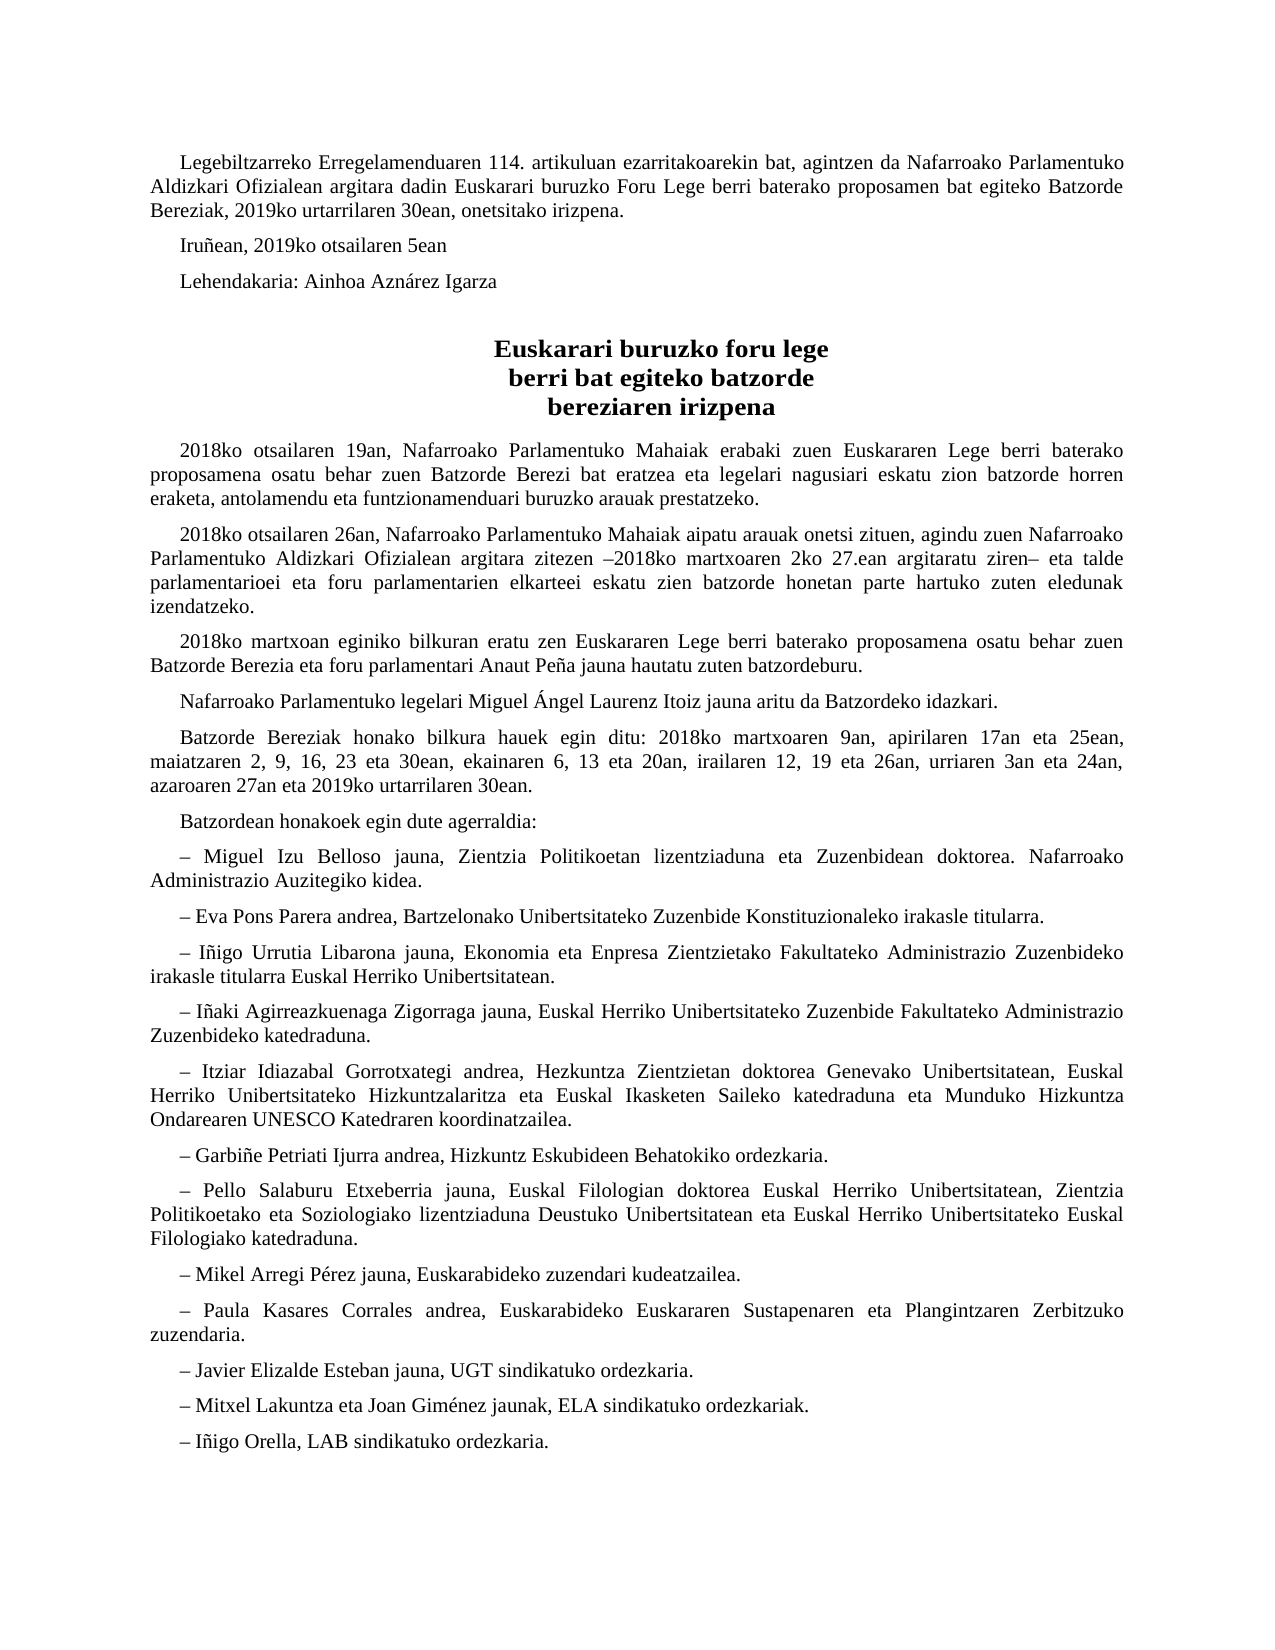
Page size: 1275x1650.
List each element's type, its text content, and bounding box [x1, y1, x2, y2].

text – Miguel Izu Belloso jauna, Zientzia Politikoetan lizentziaduna eta Zuzenbidean doktorea. Nafarroako Administrazio Auzitegiko kidea. [150, 844, 1125, 892]
text Iruñean, 2019ko otsailaren 5ean [150, 234, 1125, 258]
text – Javier Elizalde Esteban jauna, UGT sindikatuko ordezkaria. [150, 1358, 1125, 1382]
text 2018ko martxoan eginiko bilkuran eratu zen Euskararen Lege berri baterako proposamena osatu behar zuen Batzorde Berezia eta foru parlamentari Anaut Peña jauna hautatu zuten batzordeburu. [150, 630, 1125, 678]
text – Iñigo Orella, LAB sindikatuko ordezkaria. [150, 1429, 1125, 1453]
text – Pello Salaburu Etxeberria jauna, Euskal Filologian doktorea Euskal Herriko Unibertsitatean, Zientzia Politikoetako eta Soziologiako lizentziaduna Deustuko Unibertsitatean eta Euskal Herriko Unibertsitateko Euskal Filologiako katedraduna. [150, 1179, 1125, 1251]
text Lehendakaria: Ainhoa Aznárez Igarza [150, 269, 1125, 293]
text Legebiltzarreko Erregelamenduaren 114. artikuluan ezarritakoarekin bat, agintzen da Nafarroako Parlamentuko Aldizkari Ofizialean argitara dadin Euskarari buruzko Foru Lege berri baterako proposamen bat egiteko Batzorde Bereziak, 2019ko urtarrilaren 30ean, onetsitako irizpena. [150, 150, 1125, 222]
text 2018ko otsailaren 26an, Nafarroako Parlamentuko Mahaiak aipatu arauak onetsi zituen, agindu zuen Nafarroako Parlamentuko Aldizkari Ofizialean argitara zitezen –2018ko martxoaren 2ko 27.ean argitaratu ziren– eta talde parlamentarioei eta foru parlamentarien elkarteei eskatu zien batzorde honetan parte hartuko zuten eledunak izendatzeko. [150, 522, 1125, 618]
text – Itziar Idiazabal Gorrotxategi andrea, Hezkuntza Zientzietan doktorea Genevako Unibertsitatean, Euskal Herriko Unibertsitateko Hizkuntzalaritza eta Euskal Ikasketen Saileko katedraduna eta Munduko Hizkuntza Ondarearen UNESCO Katedraren koordinatzailea. [150, 1059, 1125, 1131]
text – Mikel Arregi Pérez jauna, Euskarabideko zuzendari kudeatzailea. [150, 1262, 1125, 1286]
text Euskarari buruzko foru lege berri bat egiteko batzorde bereziaren irizpena [197, 334, 1125, 421]
text Batzorde Bereziak honako bilkura hauek egin ditu: 2018ko martxoaren 9an, apirilaren 17an eta 25ean, maiatzaren 2, 9, 16, 23 eta 30ean, ekainaren 6, 13 eta 20an, irailaren 12, 19 eta 26an, urriaren 3an eta 24an, azaroaren 27an eta 2019ko urtarrilaren 30ean. [150, 725, 1125, 797]
text – Eva Pons Parera andrea, Bartzelonako Unibertsitateko Zuzenbide Konstituzionaleko irakasle titularra. [150, 904, 1125, 928]
text – Mitxel Lakuntza eta Joan Giménez jaunak, ELA sindikatuko ordezkariak. [150, 1393, 1125, 1417]
text 2018ko otsailaren 19an, Nafarroako Parlamentuko Mahaiak erabaki zuen Euskararen Lege berri baterako proposamena osatu behar zuen Batzorde Berezi bat eratzea eta legelari nagusiari eskatu zion batzorde horren eraketa, antolamendu eta funtzionamenduari buruzko arauak prestatzeko. [150, 438, 1125, 510]
text Nafarroako Parlamentuko legelari Miguel Ángel Laurenz Itoiz jauna aritu da Batzordeko idazkari. [150, 689, 1125, 713]
text – Iñaki Agirreazkuenaga Zigorraga jauna, Euskal Herriko Unibertsitateko Zuzenbide Fakultateko Administrazio Zuzenbideko katedraduna. [150, 1000, 1125, 1048]
text – Iñigo Urrutia Libarona jauna, Ekonomia eta Enpresa Zientzietako Fakultateko Administrazio Zuzenbideko irakasle titularra Euskal Herriko Unibertsitatean. [150, 940, 1125, 988]
text Batzordean honakoek egin dute agerraldia: [150, 809, 1125, 833]
text – Garbiñe Petriati Ijurra andrea, Hizkuntz Eskubideen Behatokiko ordezkaria. [150, 1143, 1125, 1167]
text – Paula Kasares Corrales andrea, Euskarabideko Euskararen Sustapenaren eta Plangintzaren Zerbitzuko zuzendaria. [150, 1298, 1125, 1346]
